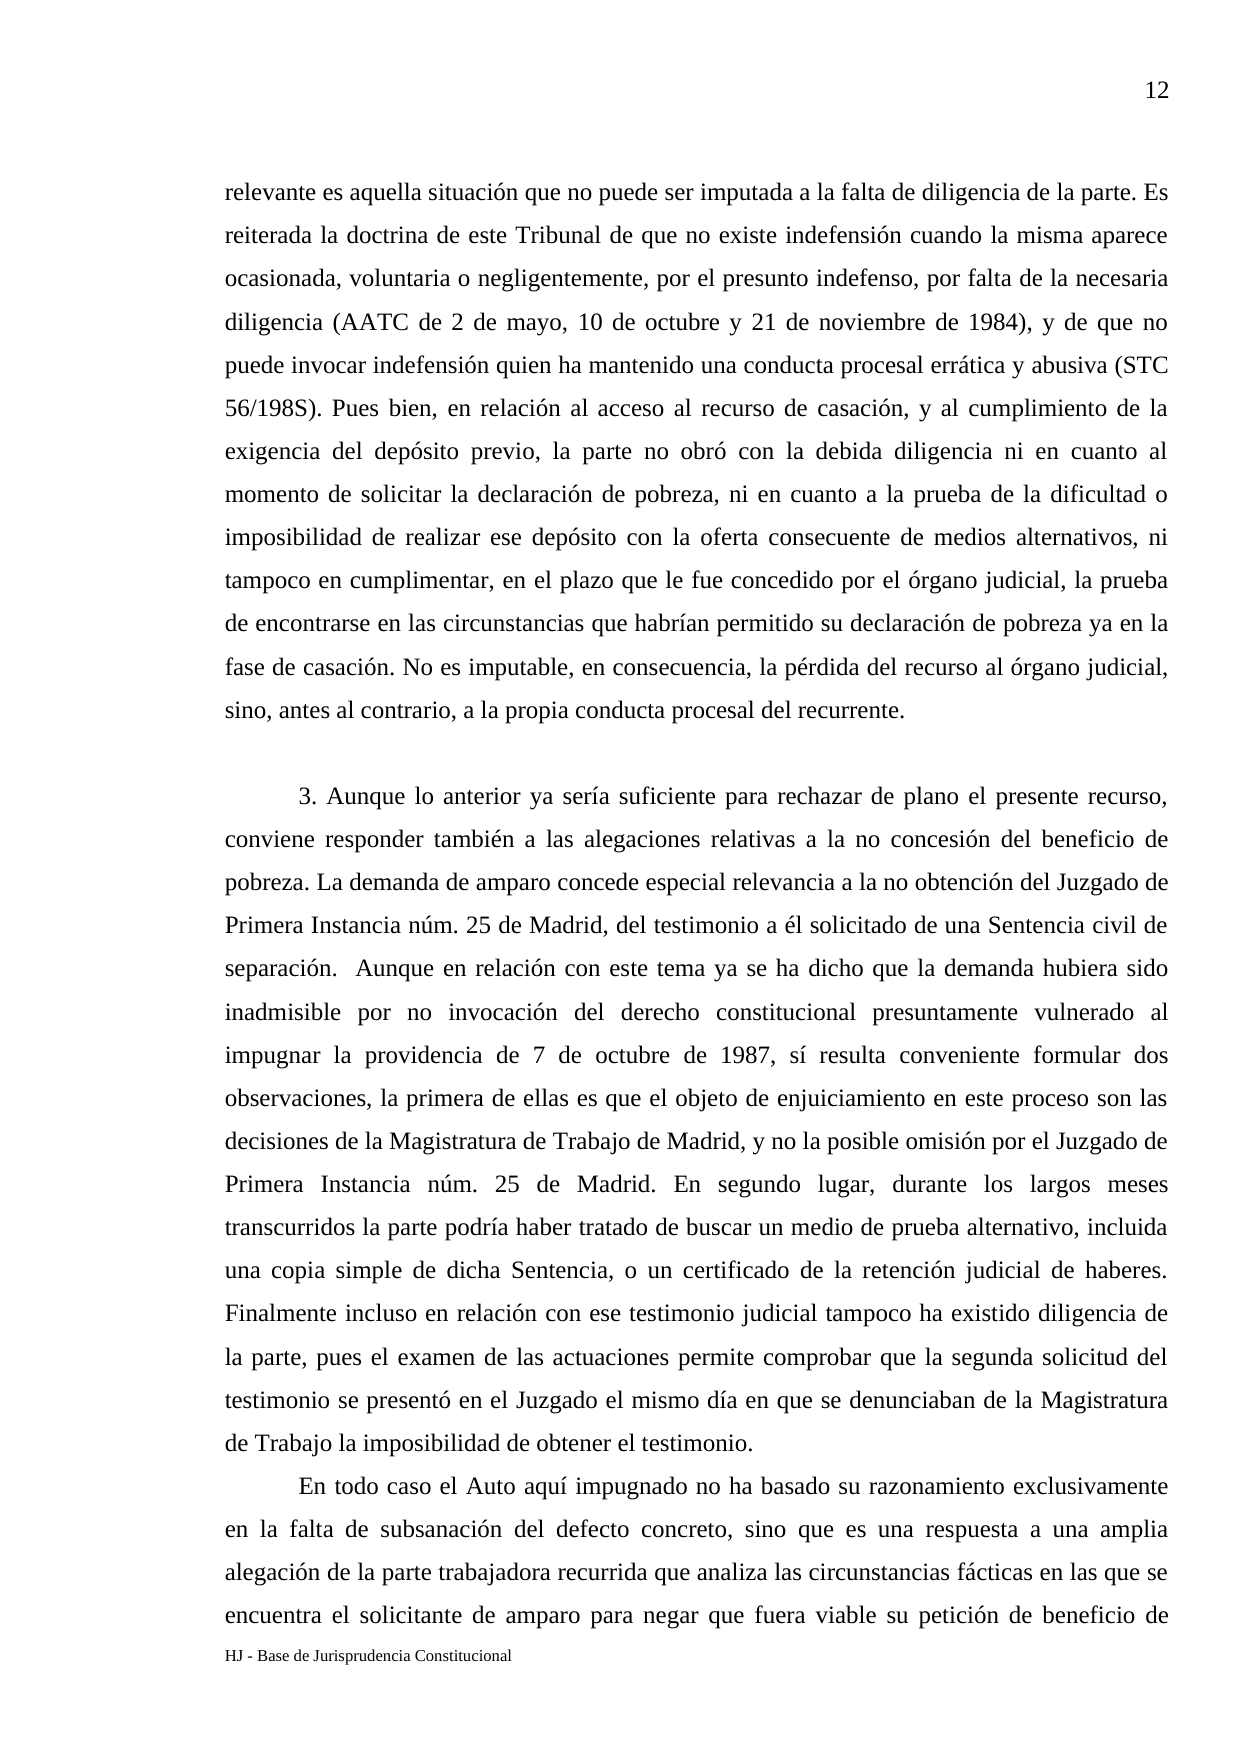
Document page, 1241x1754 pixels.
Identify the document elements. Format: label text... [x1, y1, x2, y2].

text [224, 1471, 1169, 1629]
text 3. Aunque lo anterior ya sería suficiente para rechazar de plano el presente recurso, conviene responder también a las alegaciones relativas a la no concesión del beneficio de pobreza. La demanda de amparo concede especial relevancia a la no obtención del Juzgado de Primera Instancia núm. 25 de Madrid, del testimonio a él solicitado de una Sentencia civil de separación. Aunque en relación con este tema ya se ha dicho que la demanda hubiera sido inadmisible por no invocación del derecho constitucional presuntamente vulnerado al impugnar la providencia de 7 de octubre de 1987, sí resulta conveniente formular dos observaciones, la primera de ellas es que el objeto de enjuiciamiento en este proceso son las decisiones de la Magistratura de Trabajo de Madrid, y no la posible omisión por el Juzgado de Primera Instancia núm. 25 de Madrid. En segundo lugar, durante los largos meses transcurridos la parte podría haber tratado de buscar un medio de prueba alternativo, incluida una copia simple de dicha Sentencia, o un certificado de la retención judicial de haberes. Finalmente incluso en relación con ese testimonio judicial tampoco ha existido diligencia de la parte, pues el examen de las actuaciones permite comprobar que la segunda solicitud del testimonio se presentó en el Juzgado el mismo día en que se denunciaban de la Magistratura de Trabajo la imposibilidad de obtener el testimonio. [224, 781, 1169, 1457]
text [224, 177, 1169, 723]
